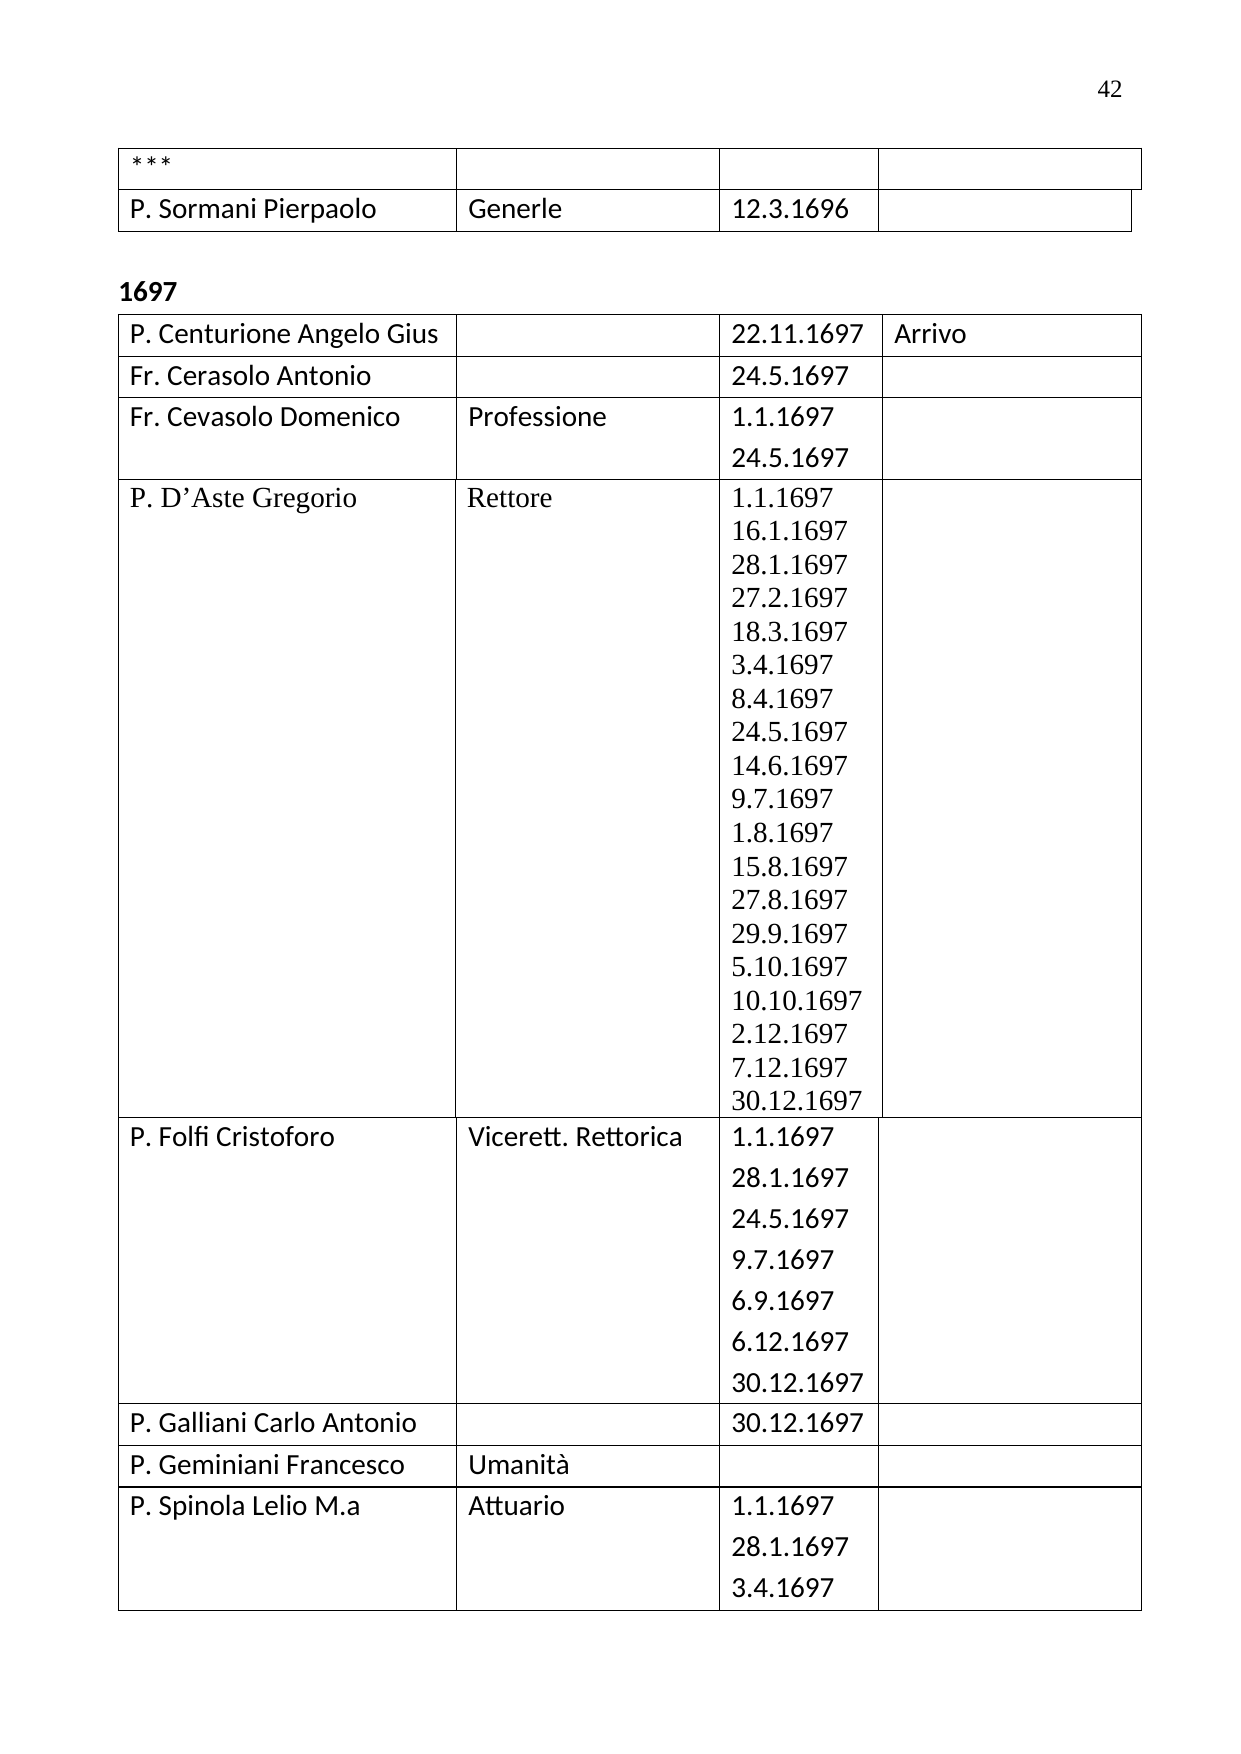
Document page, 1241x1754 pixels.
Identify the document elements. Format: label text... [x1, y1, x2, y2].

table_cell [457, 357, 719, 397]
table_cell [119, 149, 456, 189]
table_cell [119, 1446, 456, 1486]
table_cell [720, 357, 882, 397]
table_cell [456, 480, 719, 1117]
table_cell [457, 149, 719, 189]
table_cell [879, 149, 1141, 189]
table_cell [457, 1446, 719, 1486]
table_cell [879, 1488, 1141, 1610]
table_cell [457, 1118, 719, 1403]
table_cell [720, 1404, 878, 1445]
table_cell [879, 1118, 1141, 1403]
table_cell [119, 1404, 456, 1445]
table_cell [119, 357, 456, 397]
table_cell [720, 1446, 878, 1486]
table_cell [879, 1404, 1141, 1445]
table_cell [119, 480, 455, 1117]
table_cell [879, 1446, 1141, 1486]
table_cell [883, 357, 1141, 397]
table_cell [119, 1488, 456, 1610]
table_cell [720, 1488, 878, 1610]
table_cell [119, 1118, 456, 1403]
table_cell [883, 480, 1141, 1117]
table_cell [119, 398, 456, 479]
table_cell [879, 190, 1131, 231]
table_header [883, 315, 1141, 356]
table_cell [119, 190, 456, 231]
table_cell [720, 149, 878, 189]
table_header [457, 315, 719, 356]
text 1697 [118, 273, 1122, 308]
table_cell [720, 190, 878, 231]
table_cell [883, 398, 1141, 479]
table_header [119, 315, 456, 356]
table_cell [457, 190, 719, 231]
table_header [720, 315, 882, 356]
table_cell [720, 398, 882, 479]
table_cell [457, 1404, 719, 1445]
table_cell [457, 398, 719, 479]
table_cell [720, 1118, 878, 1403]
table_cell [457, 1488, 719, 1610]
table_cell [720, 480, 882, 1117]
